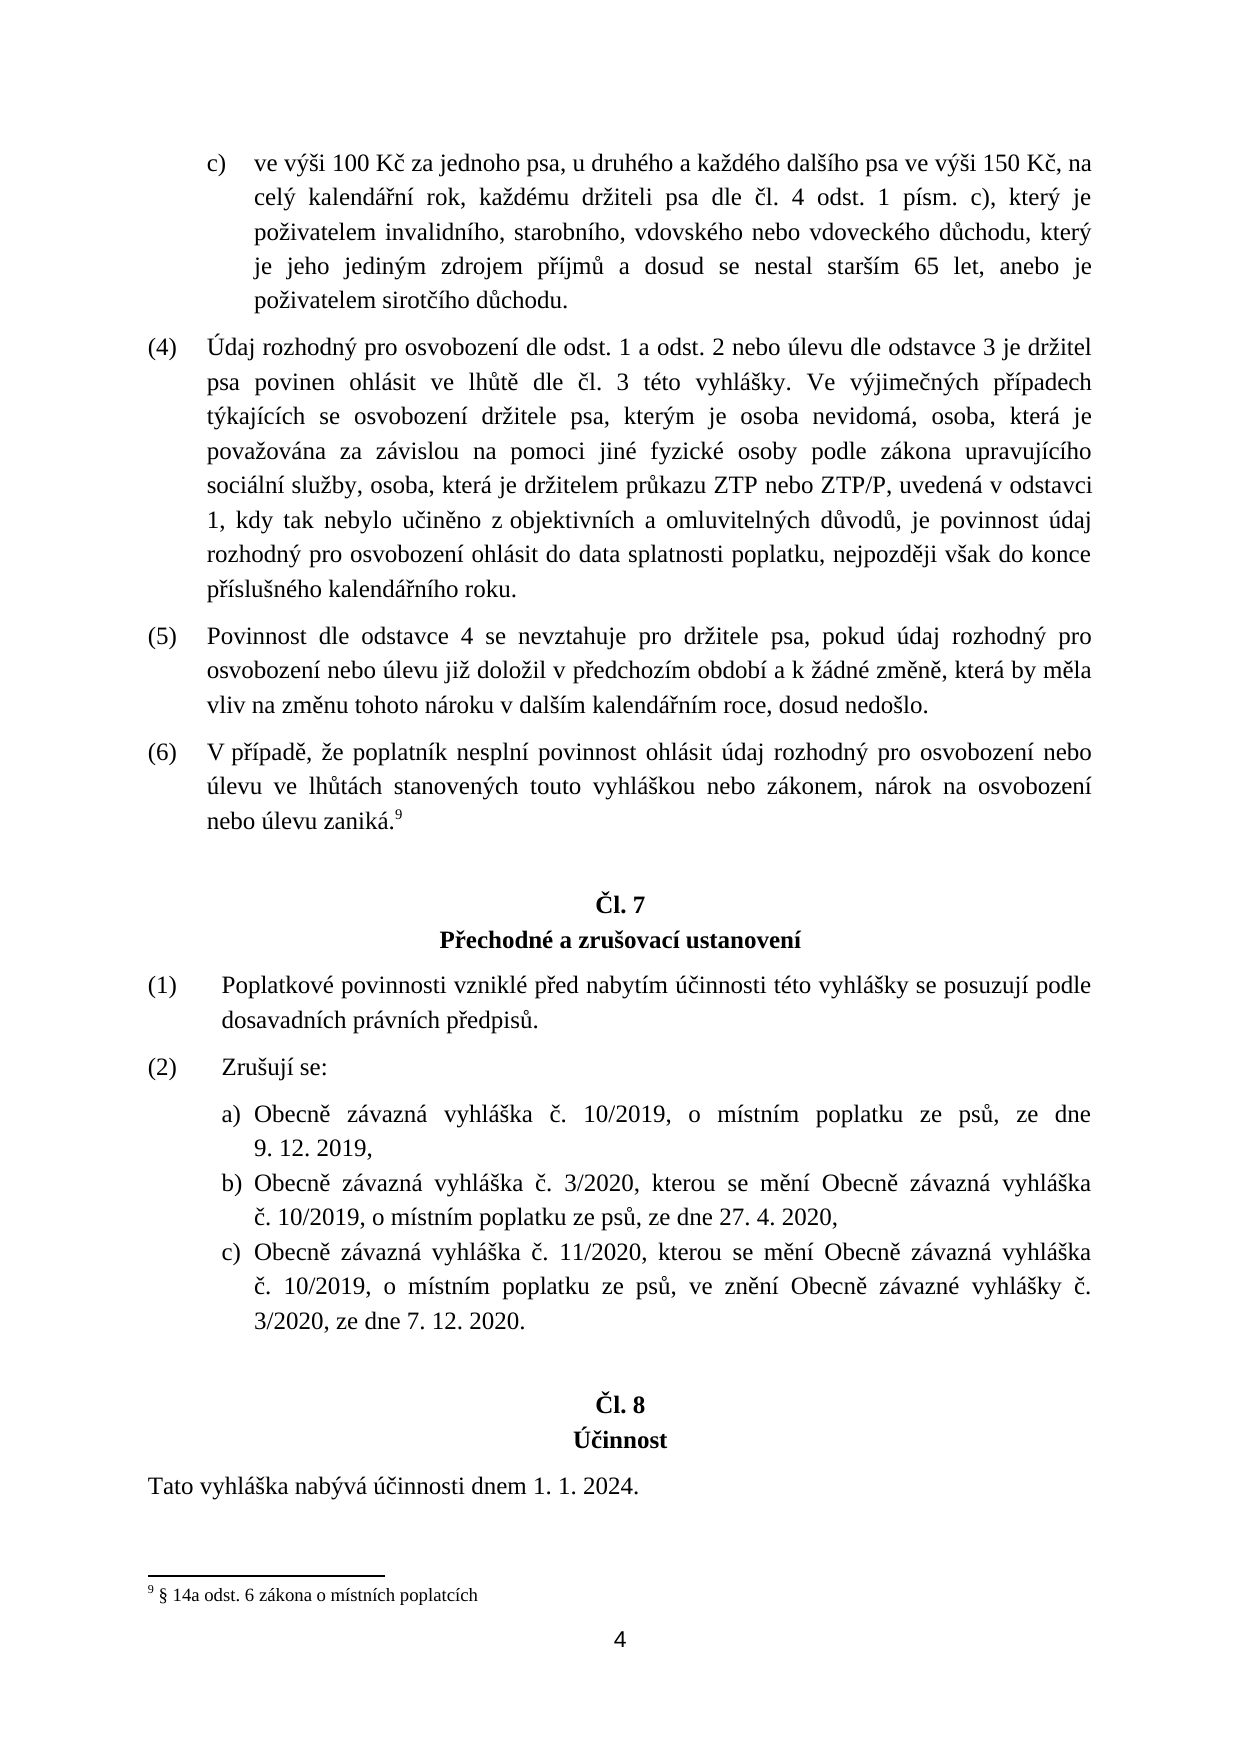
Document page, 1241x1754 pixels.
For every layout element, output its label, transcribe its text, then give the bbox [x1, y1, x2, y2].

list Obecně závazná vyhláška č. 11/2020, kterou se mění Obecně závazná vyhláška č. 10/2019, o místním poplatku ze psů, ve znění Obecně závazné vyhlášky č. 3/2020, ze dne 7. 12. 2020. [221, 1237, 1093, 1335]
list Údaj rozhodný pro osvobození dle odst. 1 a odst. 2 nebo úlevu dle odstavce 3 je držitel psa povinen ohlásit ve lhůtě dle čl. 3 této vyhlášky. Ve výjimečných případech týkajících se osvobození držitele psa, kterým je osoba nevidomá, osoba, která je považována za závislou na pomoci jiné fyzické osoby podle zákona upravujícího sociální služby, osoba, která je držitelem průkazu ZTP nebo ZTP/P, uvedená v odstavci 1, kdy tak nebylo učiněno z objektivních a omluvitelných důvodů, je povinnost údaj rozhodný pro osvobození ohlásit do data splatnosti poplatku, nejpozději však do konce příslušného kalendářního roku. [148, 332, 1093, 603]
list V případě, že poplatník nesplní povinnost ohlásit údaj rozhodný pro osvobození nebo úlevu ve lhůtách stanovených touto vyhláškou nebo zákonem, nárok na osvobození nebo úlevu zaniká. [148, 737, 1093, 834]
list Obecně závazná vyhláška č. 10/2019, o místním poplatku ze psů, ze dne 9. 12. 2019, [221, 1099, 1093, 1162]
text Tato vyhláška nabývá účinnosti dnem 1. 1. 2024. [148, 1471, 1093, 1499]
text Čl. 7 [148, 890, 1093, 919]
list Povinnost dle odstavce 4 se nevztahuje pro držitele psa, pokud údaj rozhodný pro osvobození nebo úlevu již doložil v předchozím období a k žádné změně, která by měla vliv na změnu tohoto nároku v dalším kalendářním roce, dosud nedošlo. [148, 621, 1093, 718]
text Přechodné a zrušovací ustanovení [148, 925, 1093, 954]
list Obecně závazná vyhláška č. 3/2020, kterou se mění Obecně závazná vyhláška č. 10/2019, o místním poplatku ze psů, ze dne 27. 4. 2020, [221, 1168, 1093, 1231]
text Čl. 8 [148, 1390, 1093, 1419]
list ve výši 100 Kč za jednoho psa, u druhého a každého dalšího psa ve výši 150 Kč, na celý kalendářní rok, každému držiteli psa dle čl. 4 odst. 1 písm. c), který je poživatelem invalidního, starobního, vdovského nebo vdoveckého důchodu, který je jeho jediným zdrojem příjmů a dosud se nestal starším 65 let, anebo je poživatelem sirotčího důchodu. [207, 148, 1093, 314]
list Poplatkové povinnosti vzniklé před nabytím účinnosti této vyhlášky se posuzují podle dosavadních právních předpisů. [148, 971, 1093, 1034]
text Účinnost [148, 1425, 1093, 1454]
list Zrušují se: [148, 1052, 1093, 1081]
